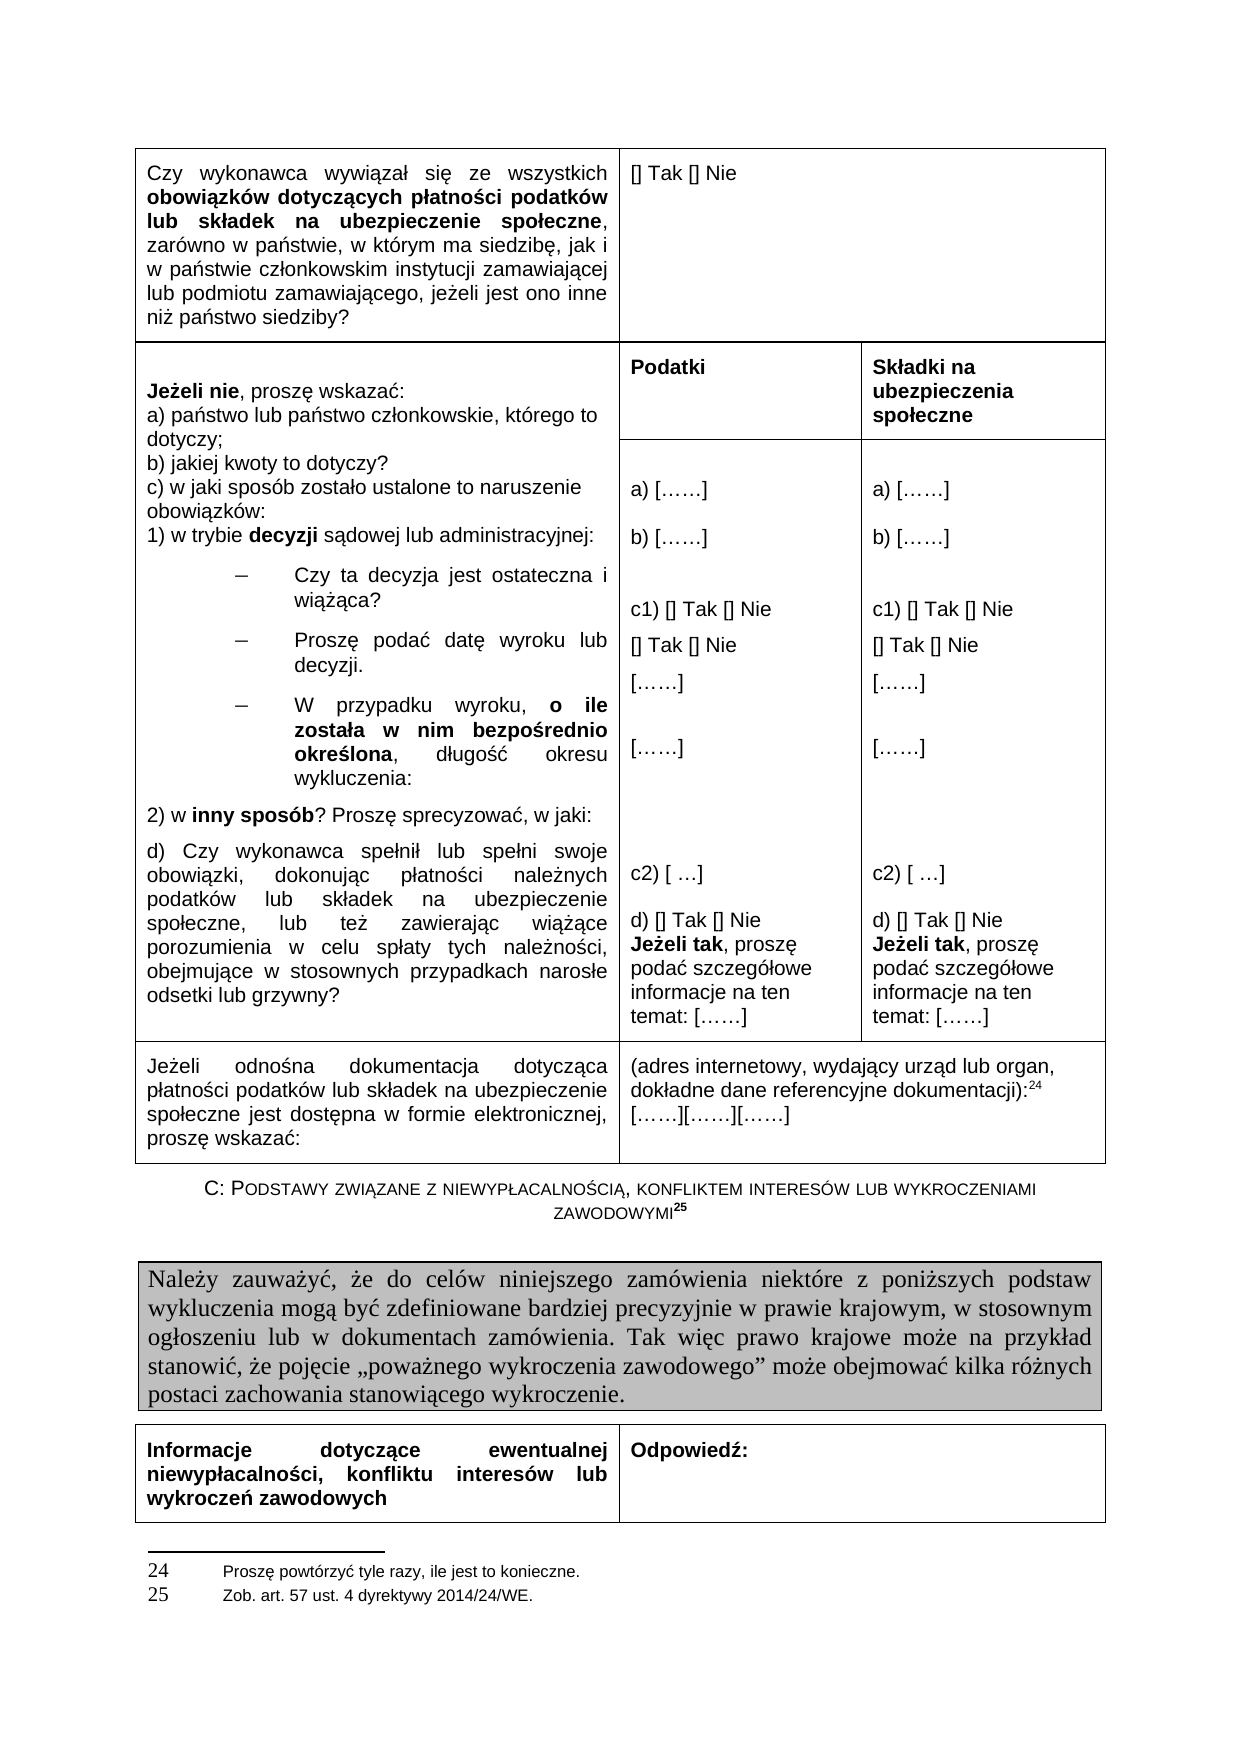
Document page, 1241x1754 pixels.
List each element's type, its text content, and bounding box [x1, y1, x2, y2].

table_cell a) [……] b) [……] c1) [] Tak [] Nie [] Tak [] Nie [……] [……] c2) [ …] d) [] Tak [] Nie Jeżeli tak, proszę podać szczegółowe informacje na ten temat: [……] [862, 440, 1105, 1041]
text Należy zauważyć, że do celów niniejszego zamówienia niektóre z poniższych podstaw wykluczenia mogą być zdefiniowane bardziej precyzyjnie w prawie krajowym, w stosownym ogłoszeniu lub w dokumentach zamówienia. Tak więc prawo krajowe może na przykład stanowić, że pojęcie „poważnego wykroczenia zawodowego” może obejmować kilka różnych postaci zachowania stanowiącego wykroczenie. [139, 1263, 1101, 1410]
title C: Podstawy związane z niewypłacalnością, konfliktem interesów lub wykroczeniami zawodowymi [148, 1176, 1093, 1224]
table_cell Czy wykonawca wywiązał się ze wszystkich obowiązków dotyczących płatności podatków lub składek na ubezpieczenie społeczne, zarówno w państwie, w którym ma siedzibę, jak i w państwie członkowskim instytucji zamawiającej lub podmiotu zamawiającego, jeżeli jest ono inne niż państwo siedziby? [136, 149, 619, 341]
table_header Informacje dotyczące ewentualnej niewypłacalności, konfliktu interesów lub wykroczeń zawodowych [136, 1425, 619, 1522]
table_cell Składki na ubezpieczenia społeczne [862, 343, 1105, 439]
table_cell (adres internetowy, wydający urząd lub organ, dokładne dane referencyjne dokumentacji): [……][……][……] [620, 1042, 1105, 1162]
table_header Odpowiedź: [620, 1425, 1105, 1522]
table_cell [] Tak [] Nie [620, 149, 1105, 341]
table_cell Podatki [620, 343, 861, 439]
table_cell Jeżeli odnośna dokumentacja dotycząca płatności podatków lub składek na ubezpieczenie społeczne jest dostępna w formie elektronicznej, proszę wskazać: [136, 1042, 619, 1162]
table_cell Jeżeli nie, proszę wskazać: a) państwo lub państwo członkowskie, którego to dotyczy; b) jakiej kwoty to dotyczy? c) w jaki sposób zostało ustalone to naruszenie obowiązków: 1) w trybie decyzji sądowej lub administracyjnej: Czy ta decyzja jest ostateczna i wiążąca? Proszę podać datę wyroku lub decyzji. W przypadku wyroku, o ile została w nim bezpośrednio określona, długość okresu wykluczenia: 2) w inny sposób? Proszę sprecyzować, w jaki: d) Czy wykonawca spełnił lub spełni swoje obowiązki, dokonując płatności należnych podatków lub składek na ubezpieczenie społeczne, lub też zawierając wiążące porozumienia w celu spłaty tych należności, obejmujące w stosownych przypadkach narosłe odsetki lub grzywny? [136, 343, 619, 1041]
table_cell a) [……] b) [……] c1) [] Tak [] Nie [] Tak [] Nie [……] [……] c2) [ …] d) [] Tak [] Nie Jeżeli tak, proszę podać szczegółowe informacje na ten temat: [……] [620, 440, 861, 1041]
